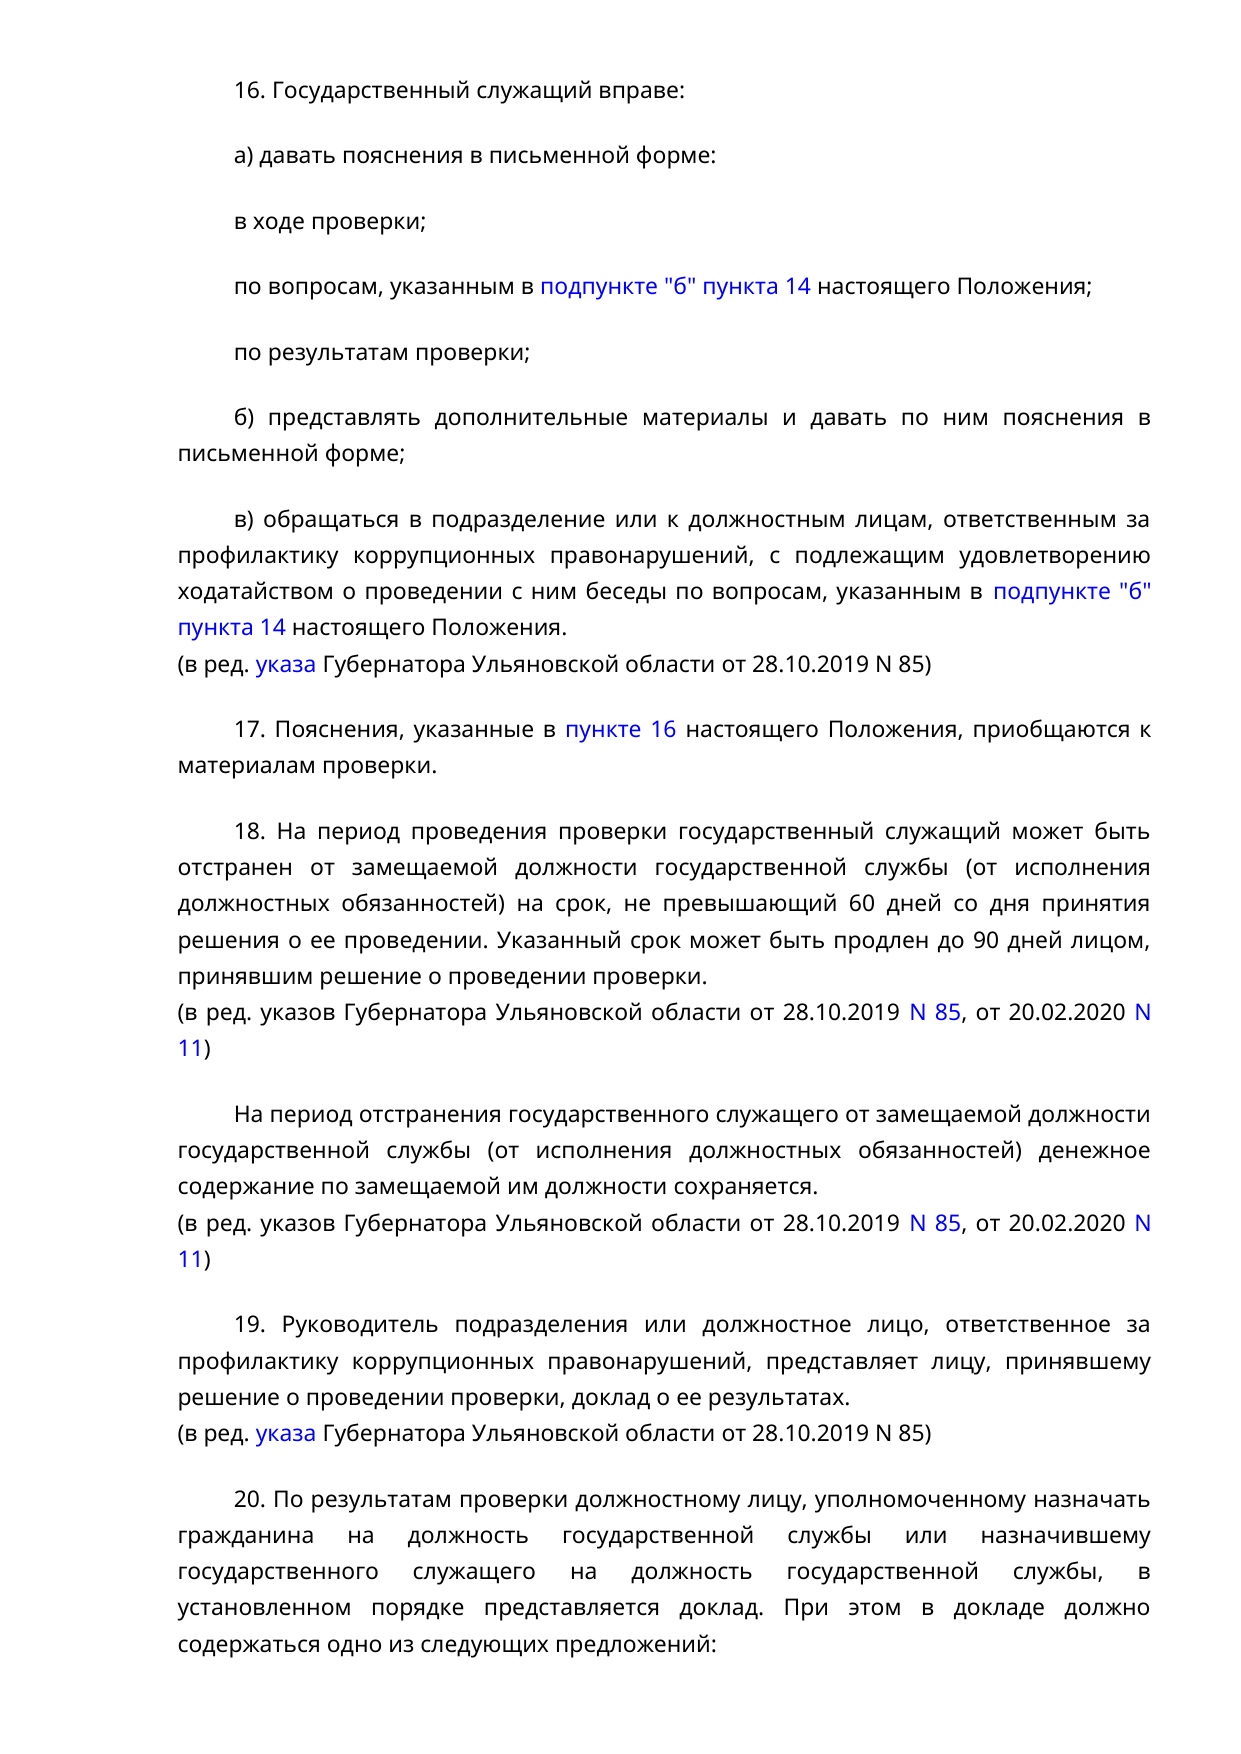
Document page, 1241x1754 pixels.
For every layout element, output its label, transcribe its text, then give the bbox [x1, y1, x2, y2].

text (в ред. указов Губернатора Ульяновской области от 28.10.2019 N 85, от 20.02.2020 N 11) [177, 996, 1152, 1064]
text б) представлять дополнительные материалы и давать по ним пояснения в письменной форме; [177, 401, 1152, 468]
text в ходе проверки; [177, 205, 1152, 236]
text (в ред. указа Губернатора Ульяновской области от 28.10.2019 N 85) [177, 1417, 1152, 1448]
text 19. Руководитель подразделения или должностное лицо, ответственное за профилактику коррупционных правонарушений, представляет лицу, принявшему решение о проведении проверки, доклад о ее результатах. [177, 1308, 1152, 1412]
text 20. По результатам проверки должностному лицу, уполномоченному назначать гражданина на должность государственной службы или назначившему государственного служащего на должность государственной службы, в установленном порядке представляется доклад. При этом в докладе должно содержаться одно из следующих предложений: [177, 1483, 1152, 1659]
text а) давать пояснения в письменной форме: [177, 139, 1152, 171]
text (в ред. указов Губернатора Ульяновской области от 28.10.2019 N 85, от 20.02.2020 N 11) [177, 1207, 1152, 1274]
text 18. На период проведения проверки государственный служащий может быть отстранен от замещаемой должности государственной службы (от исполнения должностных обязанностей) на срок, не превышающий 60 дней со дня принятия решения о ее проведении. Указанный срок может быть продлен до 90 дней лицом, принявшим решение о проведении проверки. [177, 815, 1152, 991]
text в) обращаться в подразделение или к должностным лицам, ответственным за профилактику коррупционных правонарушений, с подлежащим удовлетворению ходатайством о проведении с ним беседы по вопросам, указанным в подпункте "б" пункта 14 настоящего Положения. [177, 503, 1152, 643]
text 16. Государственный служащий вправе: [177, 74, 1152, 105]
text 17. Пояснения, указанные в пункте 16 настоящего Положения, приобщаются к материалам проверки. [177, 713, 1152, 781]
text по результатам проверки; [177, 336, 1152, 367]
text по вопросам, указанным в подпункте "б" пункта 14 настоящего Положения; [177, 270, 1152, 301]
text (в ред. указа Губернатора Ульяновской области от 28.10.2019 N 85) [177, 648, 1152, 679]
text На период отстранения государственного служащего от замещаемой должности государственной службы (от исполнения должностных обязанностей) денежное содержание по замещаемой им должности сохраняется. [177, 1098, 1152, 1202]
